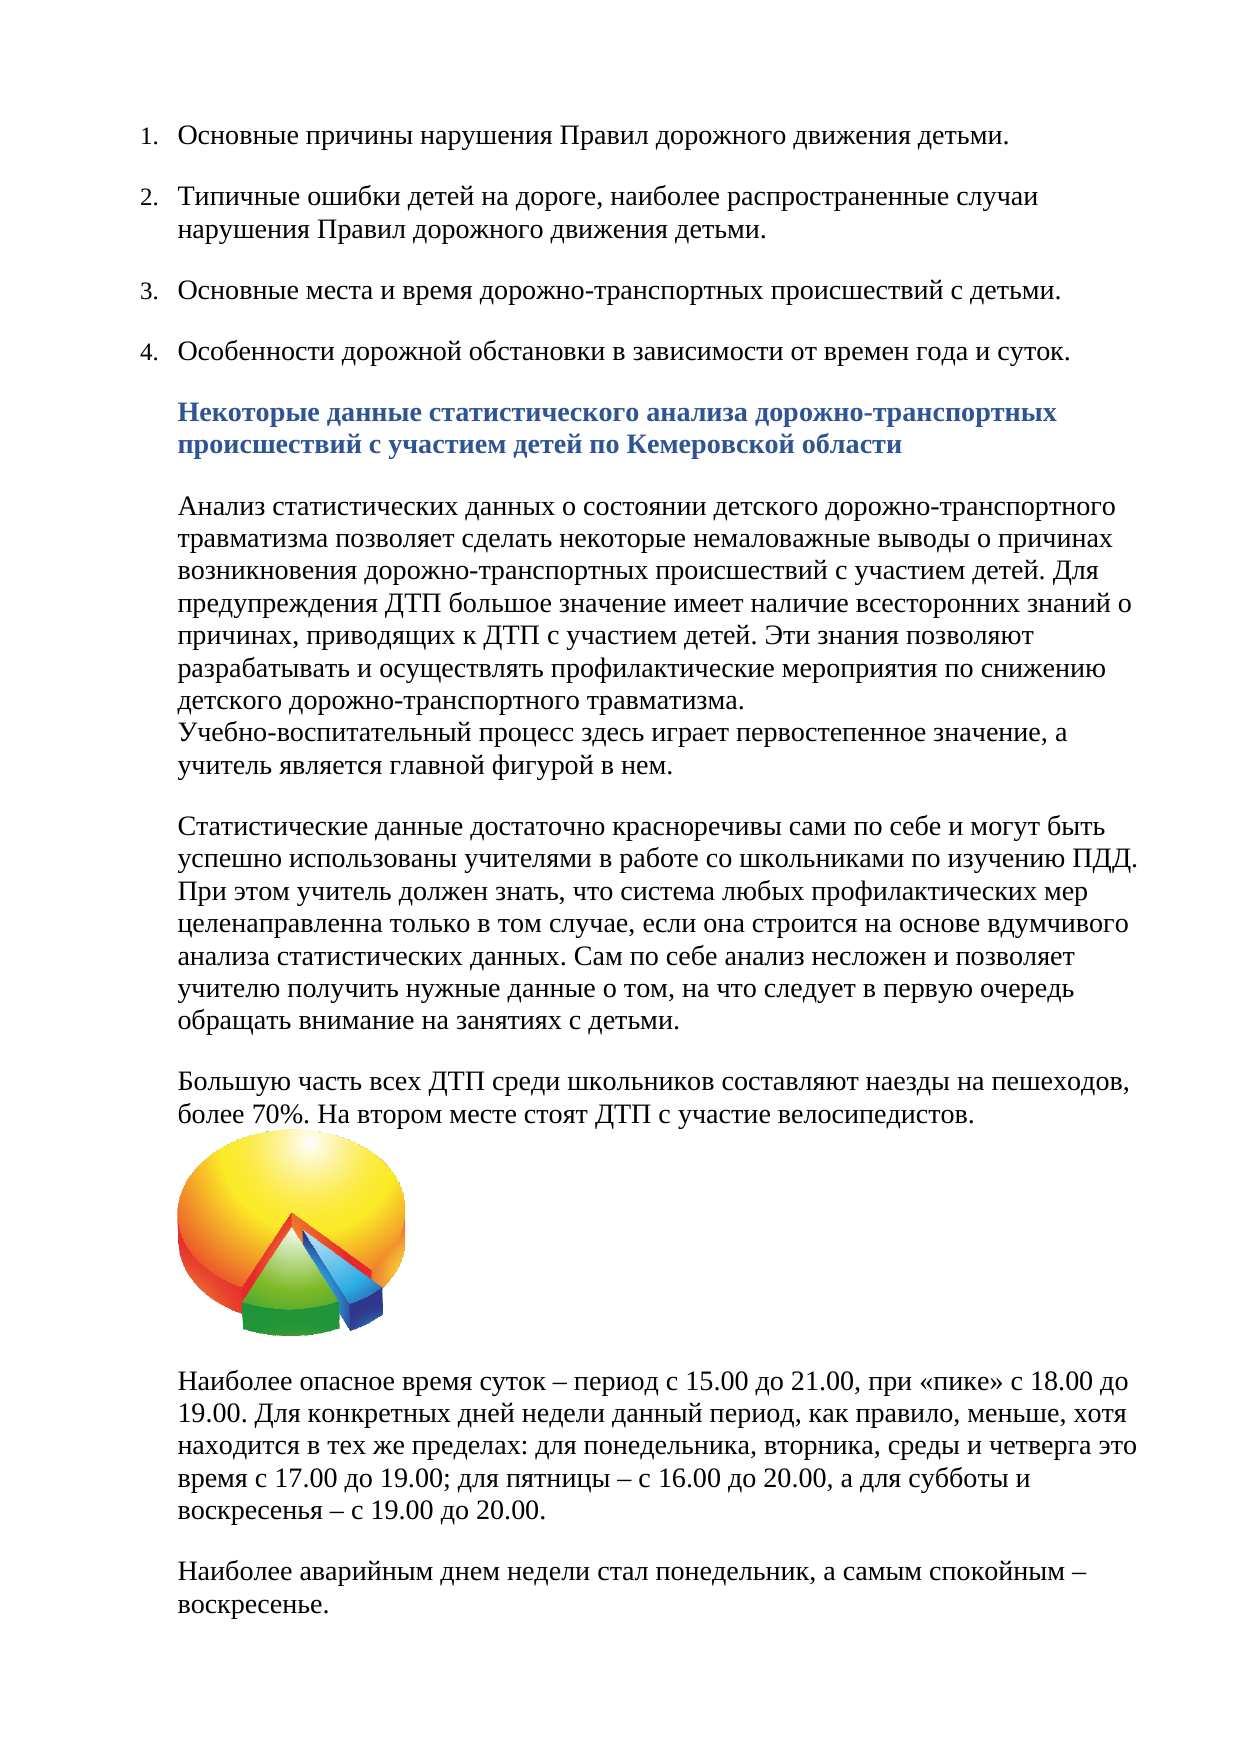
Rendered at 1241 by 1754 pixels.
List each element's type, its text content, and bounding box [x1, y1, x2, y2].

list Особенности дорожной обстановки в зависимости от времен года и суток. [140, 334, 1152, 366]
list Основные причины нарушения Правил дорожного движения детьми. [140, 118, 1152, 151]
list Основные места и время дорожно-транспортных происшествий с детьми. [140, 273, 1152, 305]
text Большую часть всех ДТП среди школьников составляют наезды на пешеходов, более 70%. На втором месте стоят ДТП с участие велосипедистов. [177, 1064, 1152, 1129]
text Наиболее опасное время суток – период с 15.00 до 21.00, при «пике» с 18.00 до 19.00. Для конкретных дней недели данный период, как правило, меньше, хотя находится в тех же пределах: для понедельника, вторника, среды и четверга это время с 17.00 до 19.00; для пятницы – с 16.00 до 20.00, а для субботы и воскресенья – с 19.00 до 20.00. [177, 1363, 1152, 1526]
text Учебно-воспитательный процесс здесь играет первостепенное значение, а учитель является главной фигурой в нем. [177, 715, 1152, 780]
text Анализ статистических данных о состоянии детского дорожно-транспортного травматизма позволяет сделать некоторые немаловажные выводы о причинах возникновения дорожно-транспортных происшествий с участием детей. Для предупреждения ДТП большое значение имеет наличие всесторонних знаний о причинах, приводящих к ДТП с участием детей. Эти знания позволяют разрабатывать и осуществлять профилактические мероприятия по снижению детского дорожно-транспортного травматизма. [177, 489, 1152, 715]
text Статистические данные достаточно красноречивы сами по себе и могут быть успешно использованы учителями в работе со школьниками по изучению ПДД. При этом учитель должен знать, что система любых профилактических мер целенаправленна только в том случае, если она строится на основе вдумчивого анализа статистических данных. Сам по себе анализ несложен и позволяет учителю получить нужные данные о том, на что следует в первую очередь обращать внимание на занятиях с детьми. [177, 809, 1152, 1036]
text Наиболее аварийным днем недели стал понедельник, а самым спокойным – воскресенье. [177, 1554, 1152, 1619]
list Типичные ошибки детей на дороге, наиболее распространенные случаи нарушения Правил дорожного движения детьми. [140, 179, 1152, 244]
text Некоторые данные статистического анализа дорожно-транспортных происшествий с участием детей по Кемеровской области [177, 395, 1152, 460]
picture [177, 1129, 406, 1336]
